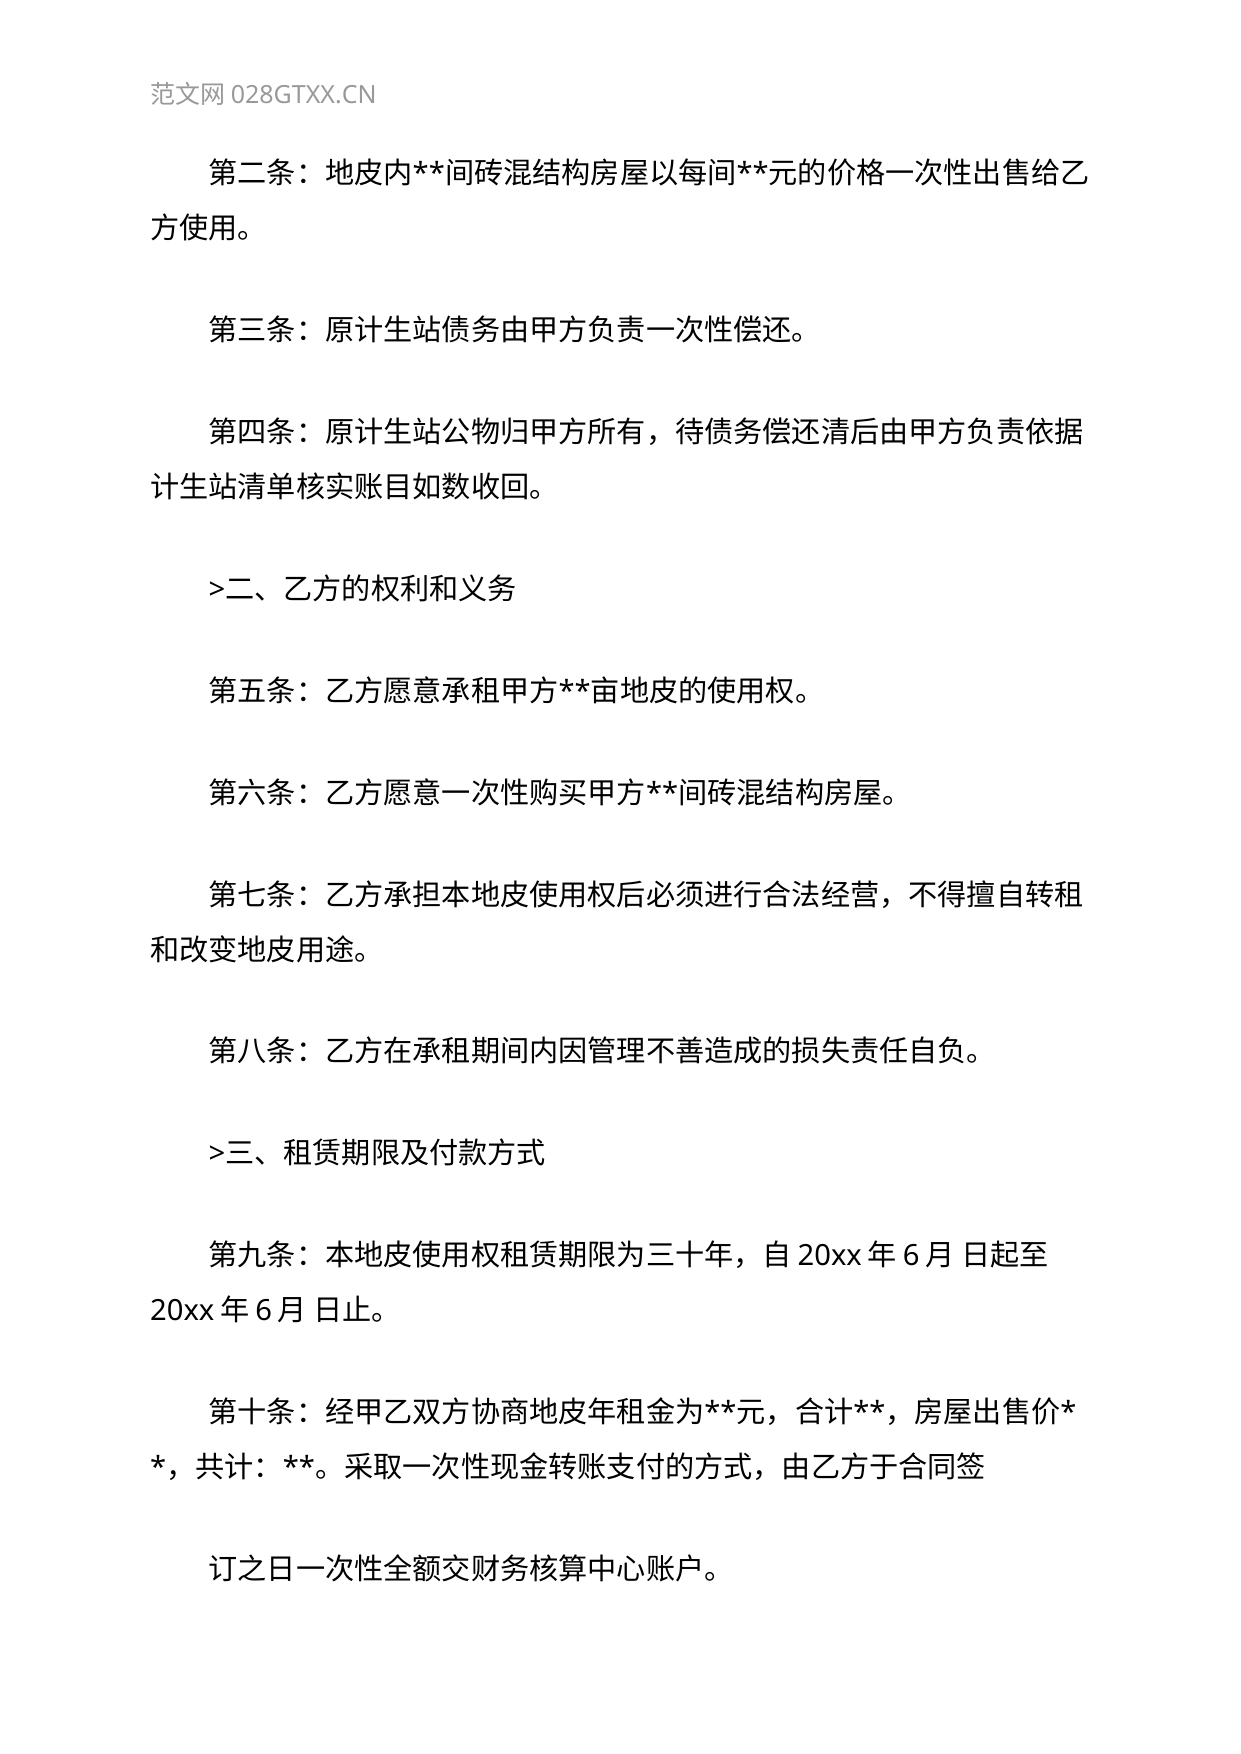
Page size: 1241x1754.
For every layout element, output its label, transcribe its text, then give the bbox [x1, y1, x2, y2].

text 第九条：本地皮使用权租赁期限为三十年，自20xx年6月 日起至20xx年6月 日止。 [150, 1232, 1090, 1329]
text >二、乙方的权利和义务 [150, 565, 1090, 608]
text >三、租赁期限及付款方式 [150, 1129, 1090, 1172]
text 第七条：乙方承担本地皮使用权后必须进行合法经营，不得擅自转租和改变地皮用途。 [150, 871, 1090, 968]
text 订之日一次性全额交财务核算中心账户。 [150, 1546, 1090, 1588]
text 第六条：乙方愿意一次性购买甲方**间砖混结构房屋。 [150, 769, 1090, 812]
text 第十条：经甲乙双方协商地皮年租金为**元，合计**，房屋出售价**，共计：**。采取一次性现金转账支付的方式，由乙方于合同签 [150, 1388, 1090, 1486]
text 第四条：原计生站公物归甲方所有，待债务偿还清后由甲方负责依据计生站清单核实账目如数收回。 [150, 408, 1090, 506]
text 第二条：地皮内**间砖混结构房屋以每间**元的价格一次性出售给乙方使用。 [150, 150, 1090, 247]
text 第三条：原计生站债务由甲方负责一次性偿还。 [150, 307, 1090, 349]
text 第八条：乙方在承租期间内因管理不善造成的损失责任自负。 [150, 1028, 1090, 1070]
text 第五条：乙方愿意承租甲方**亩地皮的使用权。 [150, 667, 1090, 709]
